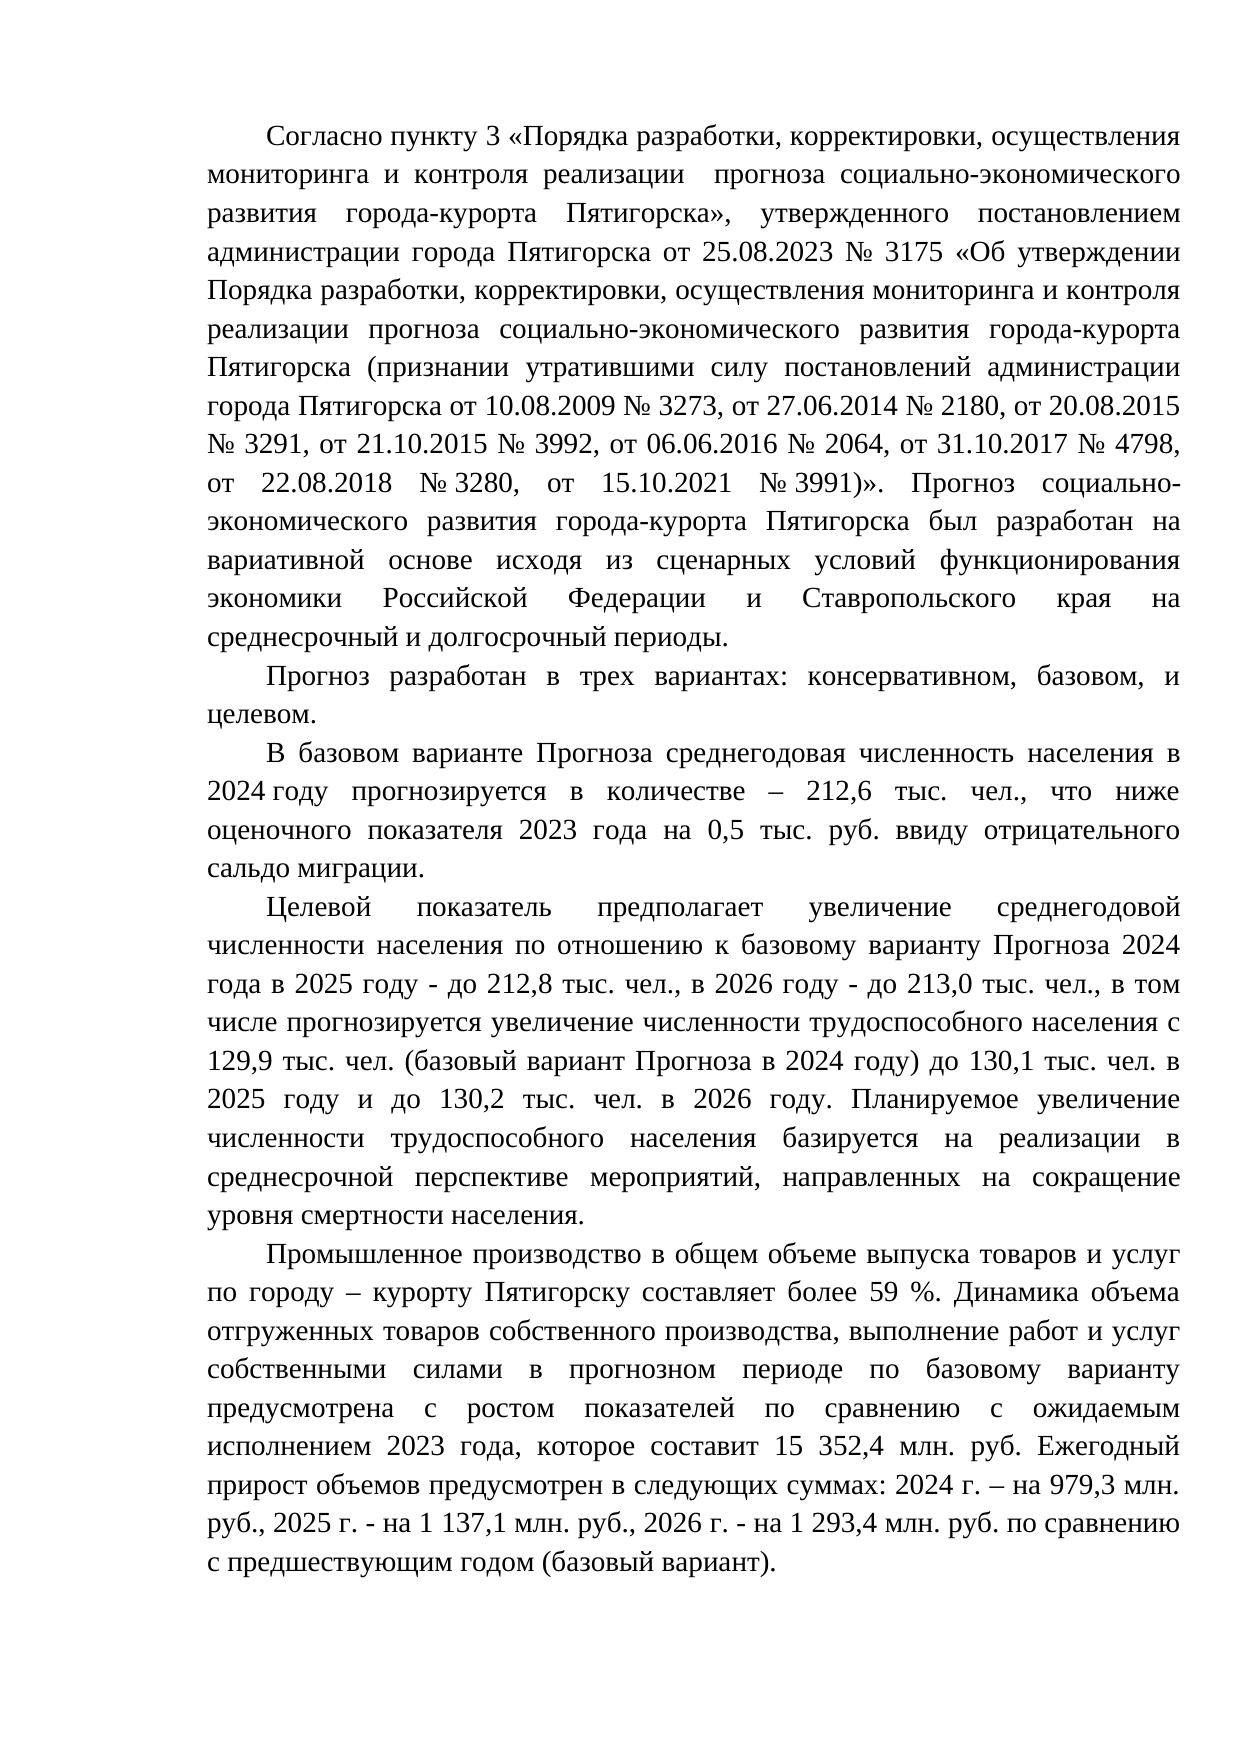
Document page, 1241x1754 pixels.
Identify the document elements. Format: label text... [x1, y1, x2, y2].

text Целевой показатель предполагает увеличение среднегодовой численности населения по отношению к базовому варианту Прогноза 2024 года в 2025 году - до 212,8 тыс. чел., в 2026 году - до 213,0 тыс. чел., в том числе прогнозируется увеличение численности трудоспособного населения с 129,9 тыс. чел. (базовый вариант Прогноза в 2024 году) до 130,1 тыс. чел. в 2025 году и до 130,2 тыс. чел. в 2026 году. Планируемое увеличение численности трудоспособного населения базируется на реализации в среднесрочной перспективе мероприятий, направленных на сокращение уровня смертности населения. [207, 889, 1181, 1231]
text Прогноз разработан в трех вариантах: консервативном, базовом, и целевом. [207, 658, 1181, 730]
text Согласно пункту 3 «Порядка разработки, корректировки, осуществления мониторинга и контроля реализации прогноза социально-экономического развития города-курорта Пятигорска», утвержденного постановлением администрации города Пятигорска от 25.08.2023 № 3175 «Об утверждении Порядка разработки, корректировки, осуществления мониторинга и контроля реализации прогноза социально-экономического развития города-курорта Пятигорска (признании утратившими силу постановлений администрации города Пятигорска от 10.08.2009 № 3273, от 27.06.2014 № 2180, от 20.08.2015 № 3291, от 21.10.2015 № 3992, от 06.06.2016 № 2064, от 31.10.2017 № 4798, от 22.08.2018 № 3280, от 15.10.2021 № 3991)». Прогноз социально-экономического развития города-курорта Пятигорска был разработан на вариативной основе исходя из сценарных условий функционирования экономики Российской Федерации и Ставропольского края на среднесрочный и долгосрочный периоды. [207, 118, 1181, 653]
text Промышленное производство в общем объеме выпуска товаров и услуг по городу – курорту Пятигорску составляет более 59 %. Динамика объема отгруженных товаров собственного производства, выполнение работ и услуг собственными силами в прогнозном периоде по базовому варианту предусмотрена с ростом показателей по сравнению с ожидаемым исполнением 2023 года, которое составит 15 352,4 млн. руб. Ежегодный прирост объемов предусмотрен в следующих суммах: 2024 г. – на 979,3 млн. руб., 2025 г. - на 1 137,1 млн. руб., 2026 г. - на 1 293,4 млн. руб. по сравнению с предшествующим годом (базовый вариант). [207, 1236, 1181, 1578]
text В базовом варианте Прогноза среднегодовая численность населения в 2024 году прогнозируется в количестве – 212,6 тыс. чел., что ниже оценочного показателя 2023 года на 0,5 тыс. руб. ввиду отрицательного сальдо миграции. [207, 735, 1181, 884]
